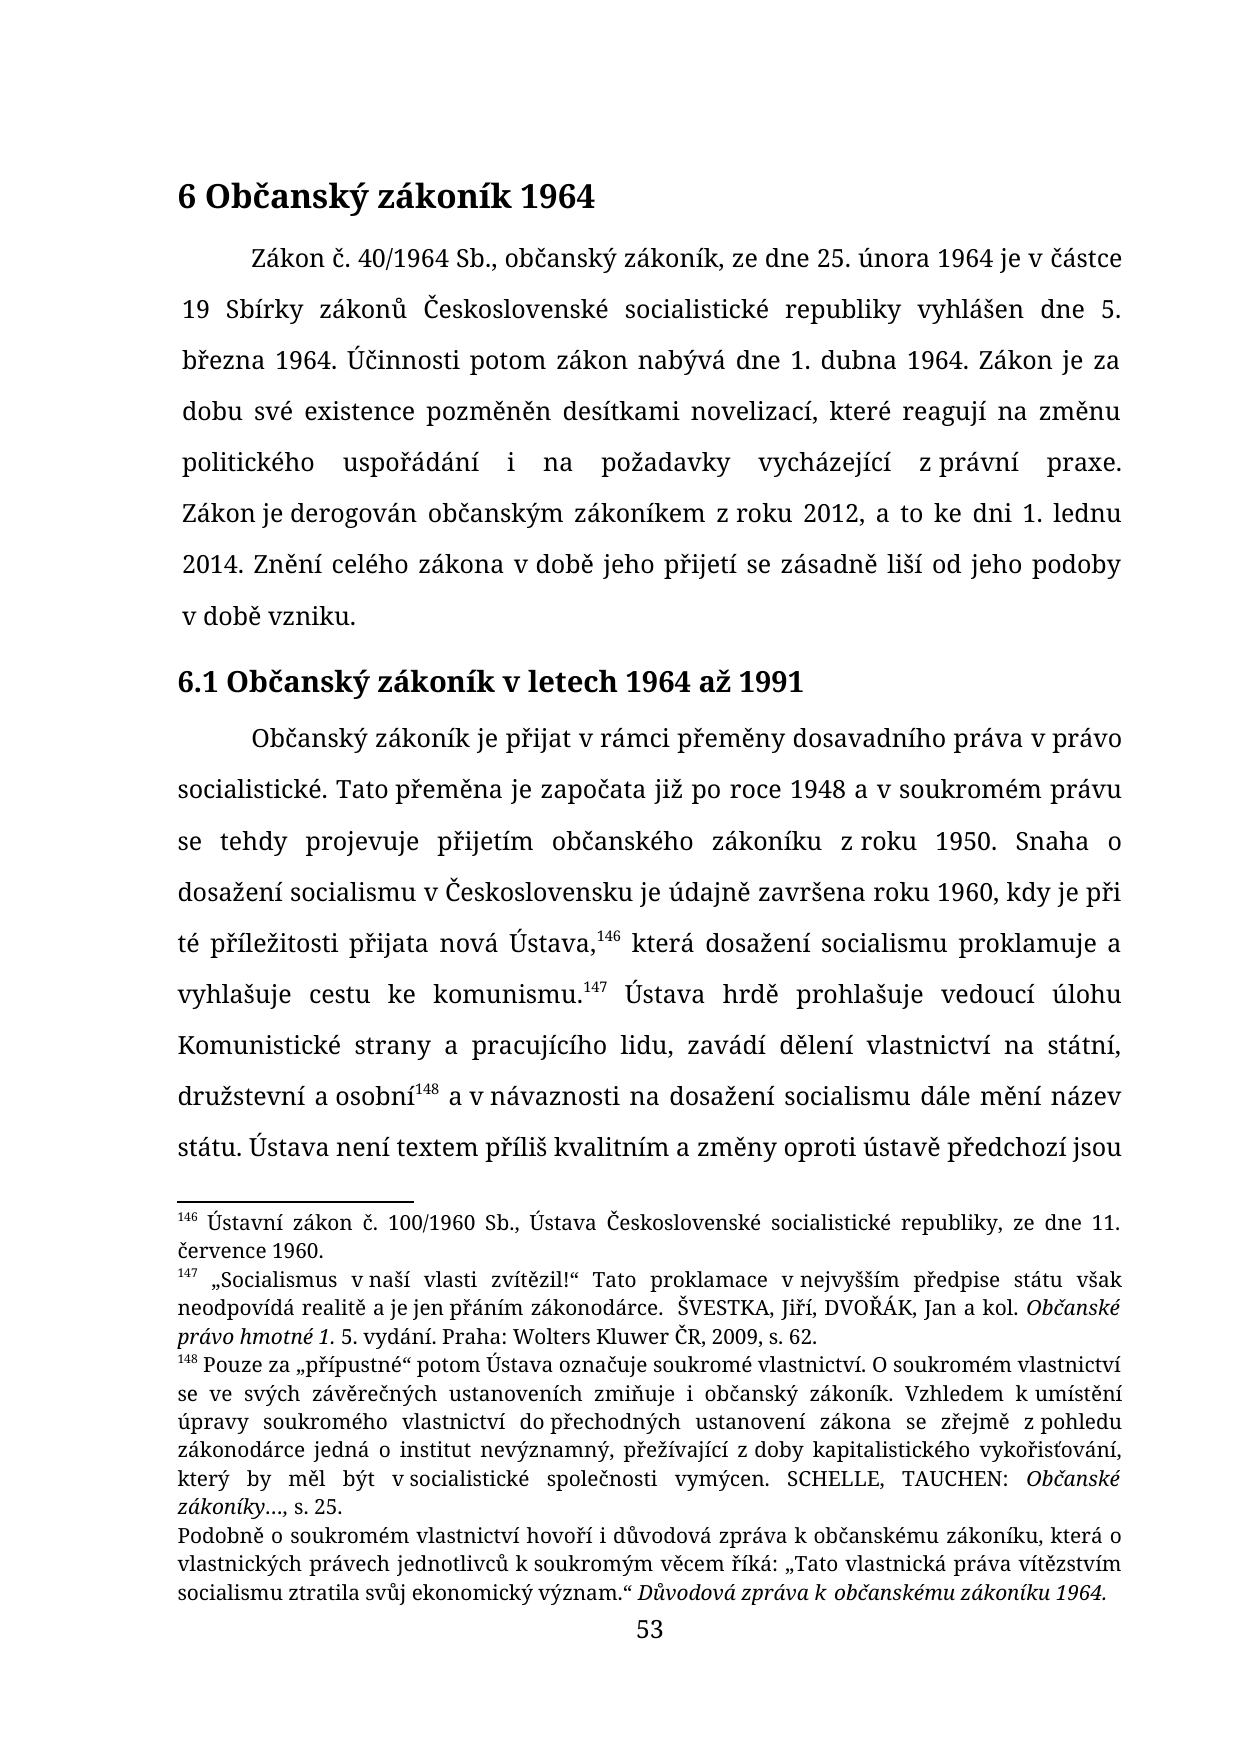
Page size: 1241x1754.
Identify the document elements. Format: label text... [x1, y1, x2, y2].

subtitle 6.1 Občanský zákoník v letech 1964 až 1991 [177, 662, 1122, 701]
text Občanský zákoník je přijat v rámci přeměny dosavadního práva v právo socialistické. Tato přeměna je započata již po roce 1948 a v soukromém právu se tehdy projevuje přijetím občanského zákoníku z roku 1950. Snaha o dosažení socialismu v Československu je údajně završena roku 1960, kdy je při té příležitosti přijata nová Ústava, která dosažení socialismu proklamuje a vyhlašuje cestu ke komunismu. Ústava hrdě prohlašuje vedoucí úlohu Komunistické strany a pracujícího lidu, zavádí dělení vlastnictví na státní, družstevní a osobní a v návaznosti na dosažení socialismu dále mění název státu. Ústava není textem příliš kvalitním a změny oproti ústavě předchozí jsou spíše negativní. Na Ústavu pak navazuje občanský zákoník z roku 1964, který znamená dovršení procesu socializace a který se snaží předstihnout i dřívější vzorové sovětské zákonodárství. [177, 721, 1122, 1163]
text Zákon č. 40/1964 Sb., občanský zákoník, ze dne 25. února 1964 je v částce 19 Sbírky zákonů Československé socialistické republiky vyhlášen dne 5. března 1964. Účinnosti potom zákon nabývá dne 1. dubna 1964. Zákon je za dobu své existence pozměněn desítkami novelizací, které reagují na změnu politického uspořádání i na požadavky vycházející z právní praxe. Zákon je derogován občanským zákoníkem z roku 2012, a to ke dni 1. lednu 2014. Znění celého zákona v době jeho přijetí se zásadně liší od jeho podoby v době vzniku. [182, 241, 1122, 632]
subtitle 6 Občanský zákoník 1964 [177, 173, 1122, 218]
